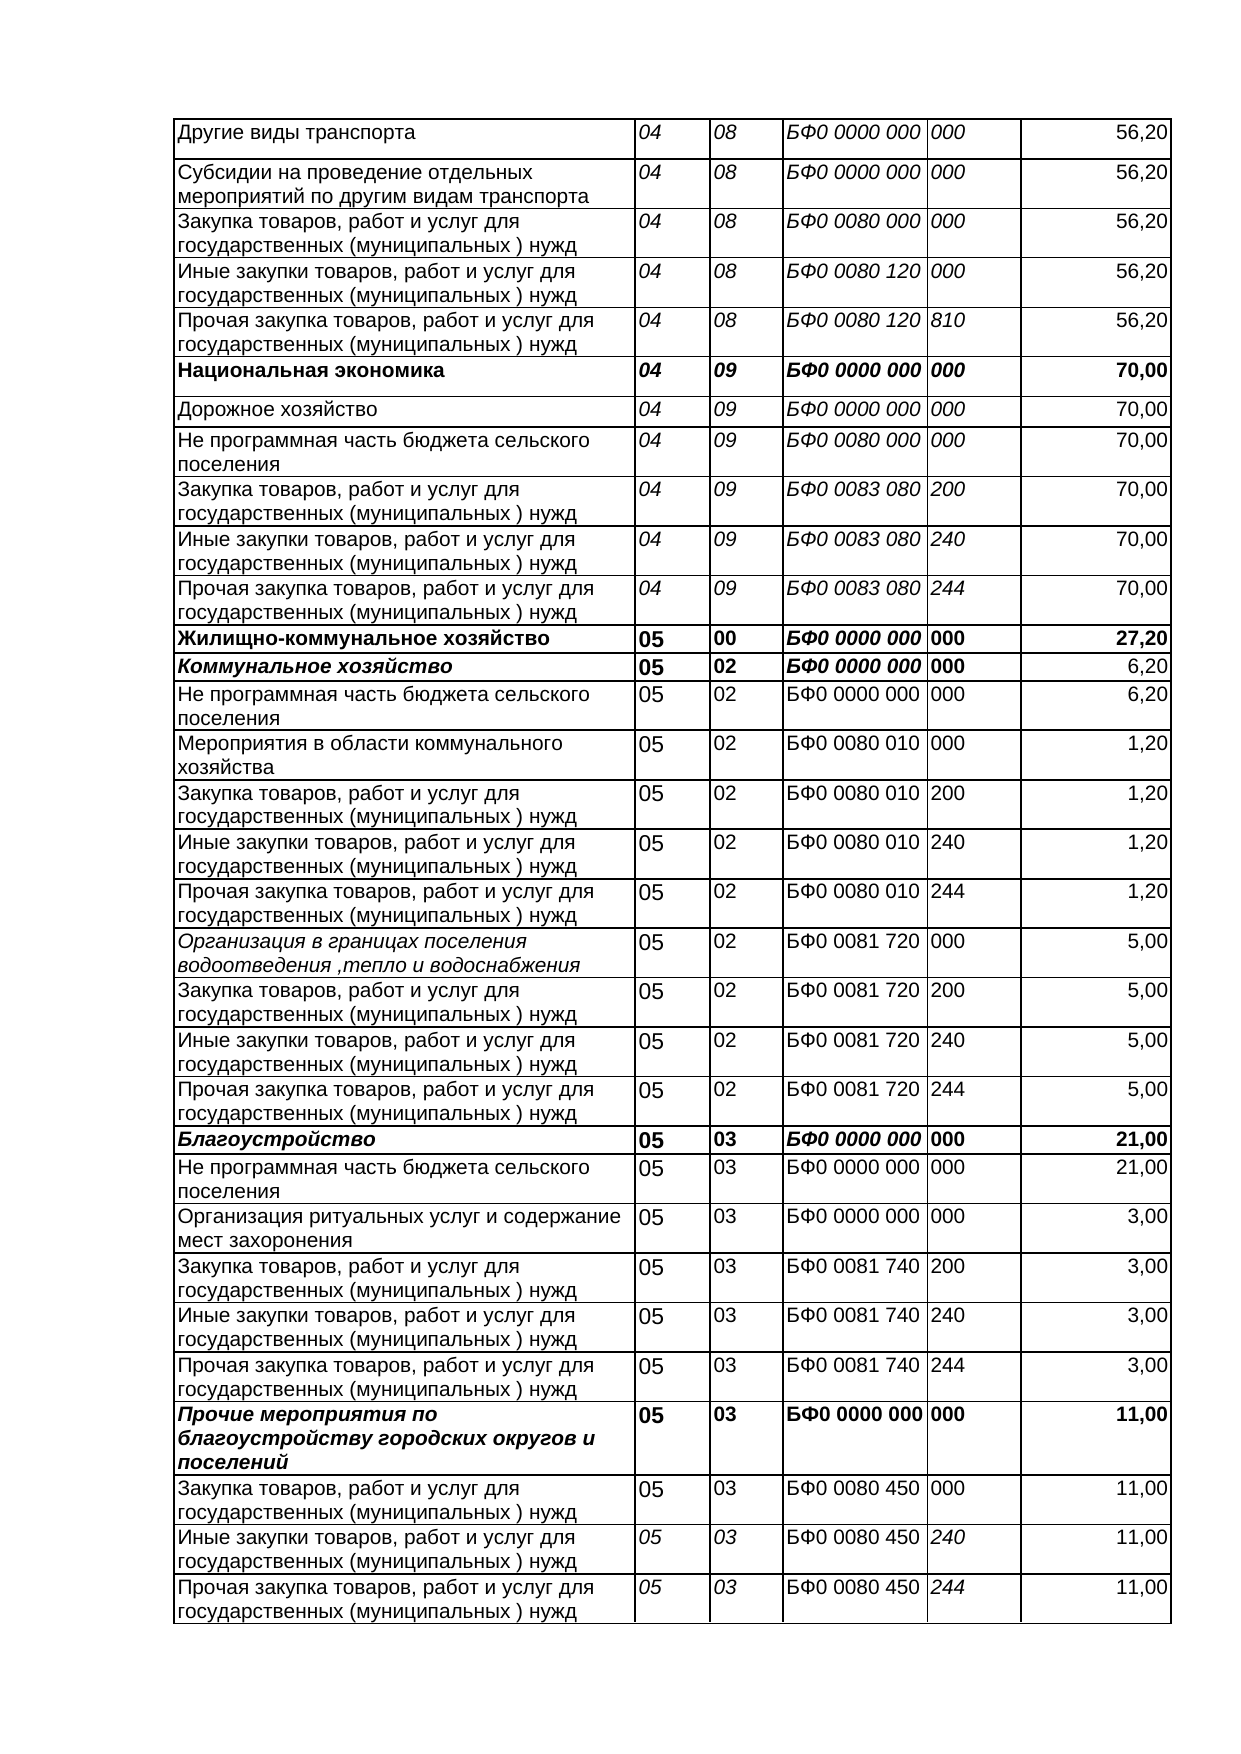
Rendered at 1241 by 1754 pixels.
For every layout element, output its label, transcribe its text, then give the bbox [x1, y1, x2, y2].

table_cell 03 [711, 1254, 782, 1302]
table_cell 05 [636, 1303, 709, 1351]
table_cell 3,00 [1022, 1254, 1170, 1302]
table_cell Жилищно-коммунальное хозяйство [175, 626, 634, 652]
table_cell 70,00 [1022, 477, 1170, 525]
table_cell 21,00 [1022, 1127, 1170, 1153]
table_cell 000 [928, 1204, 1020, 1252]
table_cell 09 [711, 397, 782, 426]
table_cell 04 [636, 209, 709, 257]
table_cell 03 [711, 1127, 782, 1153]
table_cell 200 [928, 781, 1020, 828]
table_cell 05 [636, 731, 709, 779]
table_cell Закупка товаров, работ и услуг для государственных (муниципальных ) нужд [175, 978, 634, 1026]
table_cell 05 [636, 1254, 709, 1302]
table_cell 08 [711, 120, 782, 158]
table_cell 000 [928, 1155, 1020, 1203]
table_cell 240 [928, 1525, 1020, 1573]
table_cell БФ0 0080 450 [784, 1525, 927, 1573]
table_cell 05 [636, 682, 709, 729]
table_cell 05 [636, 978, 709, 1026]
table_cell 09 [711, 428, 782, 476]
table_cell 70,00 [1022, 576, 1170, 624]
table_cell Закупка товаров, работ и услуг для государственных (муниципальных ) нужд [175, 781, 634, 828]
table_cell 000 [928, 1127, 1020, 1153]
table_cell 5,00 [1022, 1077, 1170, 1125]
table_cell Иные закупки товаров, работ и услуг для государственных (муниципальных ) нужд [175, 1028, 634, 1076]
table_cell 05 [636, 1476, 709, 1523]
table_cell 04 [636, 397, 709, 426]
table_cell 08 [711, 258, 782, 306]
table_cell БФ0 0081 720 [784, 929, 927, 977]
table_cell 03 [711, 1575, 782, 1622]
table_cell 000 [928, 160, 1020, 207]
table_cell Организация ритуальных услуг и содержание мест захоронения [175, 1204, 634, 1252]
table_cell БФ0 0000 000 [784, 682, 927, 729]
table_cell Прочая закупка товаров, работ и услуг для государственных (муниципальных ) нужд [175, 1077, 634, 1125]
table_cell 05 [636, 1525, 709, 1573]
table_cell 3,00 [1022, 1303, 1170, 1351]
table_cell Иные закупки товаров, работ и услуг для государственных (муниципальных ) нужд [175, 1525, 634, 1573]
table_cell 27,20 [1022, 626, 1170, 652]
table_cell 56,20 [1022, 258, 1170, 306]
table_cell 3,00 [1022, 1353, 1170, 1401]
table_cell 240 [928, 527, 1020, 574]
table_cell 05 [636, 1155, 709, 1203]
table_cell 200 [928, 978, 1020, 1026]
table_cell 56,20 [1022, 120, 1170, 158]
table_cell БФ0 0000 000 [784, 1127, 927, 1153]
table_cell 70,00 [1022, 397, 1170, 426]
table_cell 03 [711, 1204, 782, 1252]
table_cell 02 [711, 929, 782, 977]
table_cell 000 [928, 397, 1020, 426]
table_cell 240 [928, 1303, 1020, 1351]
table_cell БФ0 0081 740 [784, 1254, 927, 1302]
table_cell Другие виды транспорта [175, 120, 634, 158]
table_cell 244 [928, 880, 1020, 927]
table_cell БФ0 0000 000 [784, 1402, 927, 1474]
table_cell Коммунальное хозяйство [175, 654, 634, 680]
table_cell 03 [711, 1155, 782, 1203]
table_cell БФ0 0000 000 [784, 654, 927, 680]
table_cell 1,20 [1022, 731, 1170, 779]
table_cell Организация в границах поселения водоотведения ,тепло и водоснабжения [175, 929, 634, 977]
table_cell БФ0 0080 000 [784, 209, 927, 257]
table_cell 02 [711, 830, 782, 878]
table_cell 810 [928, 308, 1020, 356]
table_cell 56,20 [1022, 209, 1170, 257]
table_cell 03 [711, 1476, 782, 1523]
table_cell Прочая закупка товаров, работ и услуг для государственных (муниципальных ) нужд [175, 880, 634, 927]
table_cell 11,00 [1022, 1575, 1170, 1622]
table_cell 04 [636, 120, 709, 158]
table_cell 08 [711, 209, 782, 257]
table_cell БФ0 0080 120 [784, 308, 927, 356]
table_cell 03 [711, 1402, 782, 1474]
table_cell 05 [636, 654, 709, 680]
table_cell 04 [636, 477, 709, 525]
table_cell БФ0 0000 000 [784, 160, 927, 207]
table_cell 00 [711, 626, 782, 652]
table_cell 05 [636, 1204, 709, 1252]
table_cell 000 [928, 929, 1020, 977]
table_cell БФ0 0080 450 [784, 1575, 927, 1622]
table_cell Закупка товаров, работ и услуг для государственных (муниципальных ) нужд [175, 1254, 634, 1302]
table_cell Иные закупки товаров, работ и услуг для государственных (муниципальных ) нужд [175, 527, 634, 574]
table_cell 02 [711, 1077, 782, 1125]
table_cell БФ0 0000 000 [784, 357, 927, 396]
table_cell 03 [711, 1525, 782, 1573]
table_cell 05 [636, 880, 709, 927]
table_cell 5,00 [1022, 1028, 1170, 1076]
table_cell 05 [636, 1575, 709, 1622]
table_cell БФ0 0081 740 [784, 1303, 927, 1351]
table_cell Не программная часть бюджета сельского поселения [175, 682, 634, 729]
table_cell 244 [928, 576, 1020, 624]
table_cell БФ0 0083 080 [784, 576, 927, 624]
table_cell 244 [928, 1077, 1020, 1125]
table_cell 000 [928, 731, 1020, 779]
table_cell 1,20 [1022, 880, 1170, 927]
table_cell 02 [711, 654, 782, 680]
table_cell Дорожное хозяйство [175, 397, 634, 426]
table_cell 000 [928, 357, 1020, 396]
table_cell 03 [711, 1303, 782, 1351]
table_cell Национальная экономика [175, 357, 634, 396]
table_cell 03 [711, 1353, 782, 1401]
table_cell 09 [711, 576, 782, 624]
table_cell 02 [711, 731, 782, 779]
table_cell Иные закупки товаров, работ и услуг для государственных (муниципальных ) нужд [175, 258, 634, 306]
table_cell Иные закупки товаров, работ и услуг для государственных (муниципальных ) нужд [175, 830, 634, 878]
table_cell 6,20 [1022, 654, 1170, 680]
table_cell Закупка товаров, работ и услуг для государственных (муниципальных ) нужд [175, 1476, 634, 1523]
table_cell 09 [711, 477, 782, 525]
table_cell 56,20 [1022, 160, 1170, 207]
table_cell Прочая закупка товаров, работ и услуг для государственных (муниципальных ) нужд [175, 1575, 634, 1622]
table_cell 244 [928, 1575, 1020, 1622]
table_cell БФ0 0081 740 [784, 1353, 927, 1401]
table_cell Прочие мероприятия по благоустройству городских округов и поселений [175, 1402, 634, 1474]
table_cell БФ0 0080 010 [784, 781, 927, 828]
table_cell 09 [711, 527, 782, 574]
table_cell БФ0 0083 080 [784, 527, 927, 574]
table_cell Субсидии на проведение отдельных мероприятий по другим видам транспорта [175, 160, 634, 207]
table_cell 02 [711, 978, 782, 1026]
table_cell 02 [711, 781, 782, 828]
table_cell БФ0 0000 000 [784, 1204, 927, 1252]
table_cell БФ0 0080 120 [784, 258, 927, 306]
table_cell 05 [636, 830, 709, 878]
table_cell 56,20 [1022, 308, 1170, 356]
table_cell 05 [636, 781, 709, 828]
table_cell 3,00 [1022, 1204, 1170, 1252]
table_cell БФ0 0083 080 [784, 477, 927, 525]
table_cell 1,20 [1022, 781, 1170, 828]
table_cell 09 [711, 357, 782, 396]
table_cell 05 [636, 626, 709, 652]
table_cell 02 [711, 682, 782, 729]
table_cell БФ0 0080 450 [784, 1476, 927, 1523]
table_cell 02 [711, 880, 782, 927]
table_cell 000 [928, 626, 1020, 652]
table_cell БФ0 0000 000 [784, 626, 927, 652]
table_cell 200 [928, 477, 1020, 525]
table_cell 08 [711, 160, 782, 207]
table_cell Прочая закупка товаров, работ и услуг для государственных (муниципальных ) нужд [175, 576, 634, 624]
table_cell 21,00 [1022, 1155, 1170, 1203]
table_cell 04 [636, 428, 709, 476]
table_cell 04 [636, 258, 709, 306]
table_cell БФ0 0000 000 [784, 1155, 927, 1203]
table_cell 000 [928, 1402, 1020, 1474]
table_cell 000 [928, 682, 1020, 729]
table_cell БФ0 0000 000 [784, 397, 927, 426]
table_cell БФ0 0081 720 [784, 1077, 927, 1125]
table_cell 04 [636, 527, 709, 574]
table_cell 200 [928, 1254, 1020, 1302]
table_cell Мероприятия в области коммунального хозяйства [175, 731, 634, 779]
table_cell 04 [636, 357, 709, 396]
table_cell 04 [636, 576, 709, 624]
table_cell 70,00 [1022, 428, 1170, 476]
table_cell 11,00 [1022, 1476, 1170, 1523]
table_cell Закупка товаров, работ и услуг для государственных (муниципальных ) нужд [175, 477, 634, 525]
table_cell БФ0 0080 010 [784, 830, 927, 878]
table_cell 04 [636, 308, 709, 356]
table_cell 04 [636, 160, 709, 207]
table_cell 70,00 [1022, 357, 1170, 396]
table_cell БФ0 0080 010 [784, 880, 927, 927]
table_cell Благоустройство [175, 1127, 634, 1153]
table_cell БФ0 0080 010 [784, 731, 927, 779]
table_cell Прочая закупка товаров, работ и услуг для государственных (муниципальных ) нужд [175, 308, 634, 356]
table_cell 244 [928, 1353, 1020, 1401]
table_cell 02 [711, 1028, 782, 1076]
table_cell 5,00 [1022, 929, 1170, 977]
table_cell 05 [636, 1028, 709, 1076]
table_cell Закупка товаров, работ и услуг для государственных (муниципальных ) нужд [175, 209, 634, 257]
table_cell 6,20 [1022, 682, 1170, 729]
table_cell БФ0 0081 720 [784, 978, 927, 1026]
table_cell 240 [928, 830, 1020, 878]
table_cell Не программная часть бюджета сельского поселения [175, 1155, 634, 1203]
table_cell 5,00 [1022, 978, 1170, 1026]
table_cell 05 [636, 1353, 709, 1401]
table_cell 000 [928, 258, 1020, 306]
table_cell 08 [711, 308, 782, 356]
table_cell Не программная часть бюджета сельского поселения [175, 428, 634, 476]
table_cell БФ0 0081 720 [784, 1028, 927, 1076]
table_cell БФ0 0080 000 [784, 428, 927, 476]
table_cell 05 [636, 1077, 709, 1125]
table_cell БФ0 0000 000 [784, 120, 927, 158]
table_cell 000 [928, 209, 1020, 257]
table_cell 05 [636, 1402, 709, 1474]
table_cell Иные закупки товаров, работ и услуг для государственных (муниципальных ) нужд [175, 1303, 634, 1351]
table_cell 05 [636, 929, 709, 977]
table_cell 05 [636, 1127, 709, 1153]
table_cell 1,20 [1022, 830, 1170, 878]
table_cell Прочая закупка товаров, работ и услуг для государственных (муниципальных ) нужд [175, 1353, 634, 1401]
table_cell 000 [928, 428, 1020, 476]
table_cell 11,00 [1022, 1525, 1170, 1573]
table_cell 11,00 [1022, 1402, 1170, 1474]
table_cell 70,00 [1022, 527, 1170, 574]
table_cell 240 [928, 1028, 1020, 1076]
table_cell 000 [928, 1476, 1020, 1523]
table_cell 000 [928, 654, 1020, 680]
table_cell 000 [928, 120, 1020, 158]
